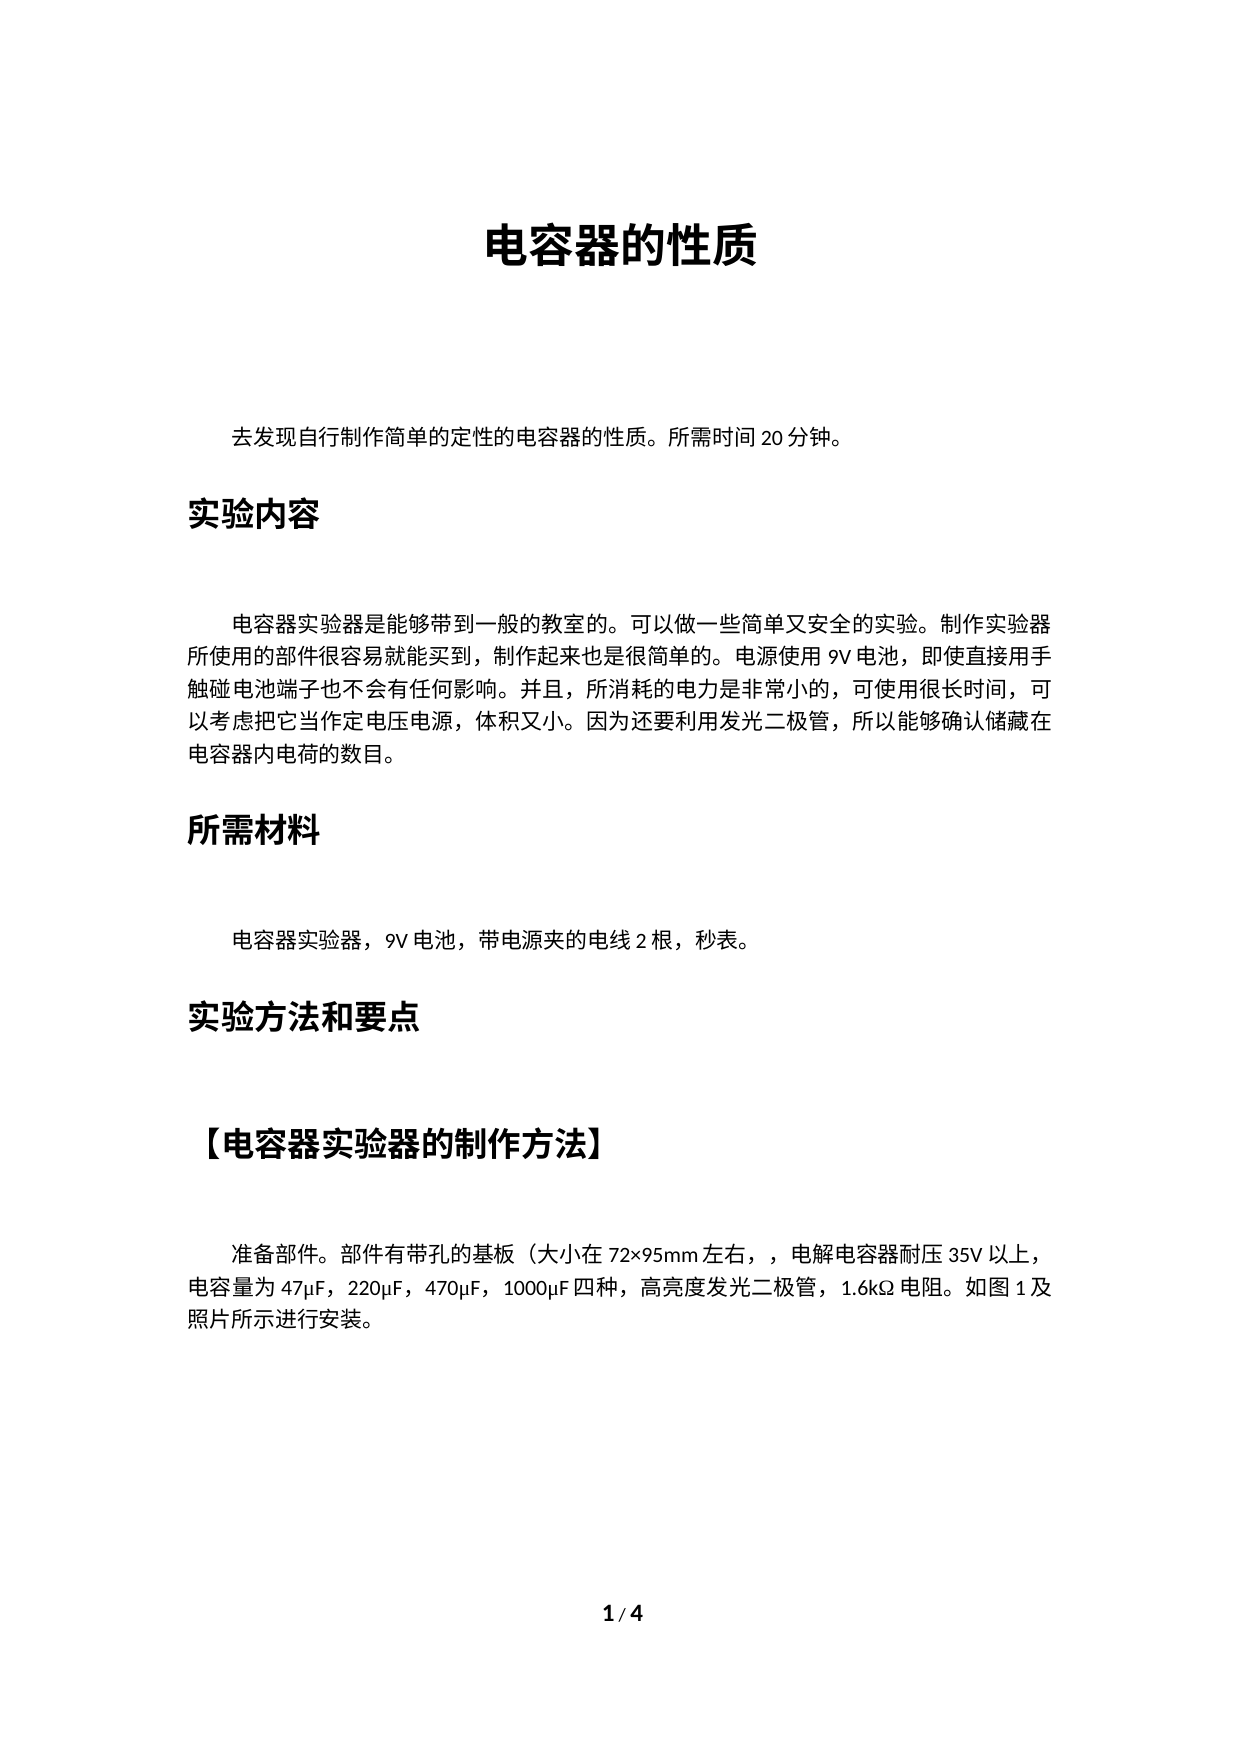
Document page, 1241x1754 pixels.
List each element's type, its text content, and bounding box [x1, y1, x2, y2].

subtitle 实验内容 [187, 479, 1053, 544]
text 电容器实验器，9V电池，带电源夹的电线2根，秒表。 [187, 923, 1053, 955]
subtitle 所需材料 [187, 796, 1053, 861]
subtitle 【电容器实验器的制作方法】 [187, 1110, 1053, 1175]
text 电容器实验器是能够带到一般的教室的。可以做一些简单又安全的实验。制作实验器所使用的部件很容易就能买到，制作起来也是很简单的。电源使用9V电池，即使直接用手触碰电池端子也不会有任何影响。并且，所消耗的电力是非常小的，可使用很长时间，可以考虑把它当作定电压电源，体积又小。因为还要利用发光二极管，所以能够确认储藏在电容器内电荷的数目。 [187, 606, 1053, 769]
subtitle 电容器的性质 [187, 194, 1053, 291]
text 去发现自行制作简单的定性的电容器的性质。所需时间20分钟。 [187, 419, 1053, 452]
subtitle 实验方法和要点 [187, 982, 1053, 1047]
text 准备部件。部件有带孔的基板（大小在72×95mm左右，，电解电容器耐压35V以上，电容量为47μF，220μF，470μF，1000μF四种，高亮度发光二极管，1.6kΩ电阻。如图1及照片所示进行安装。 [187, 1237, 1053, 1334]
